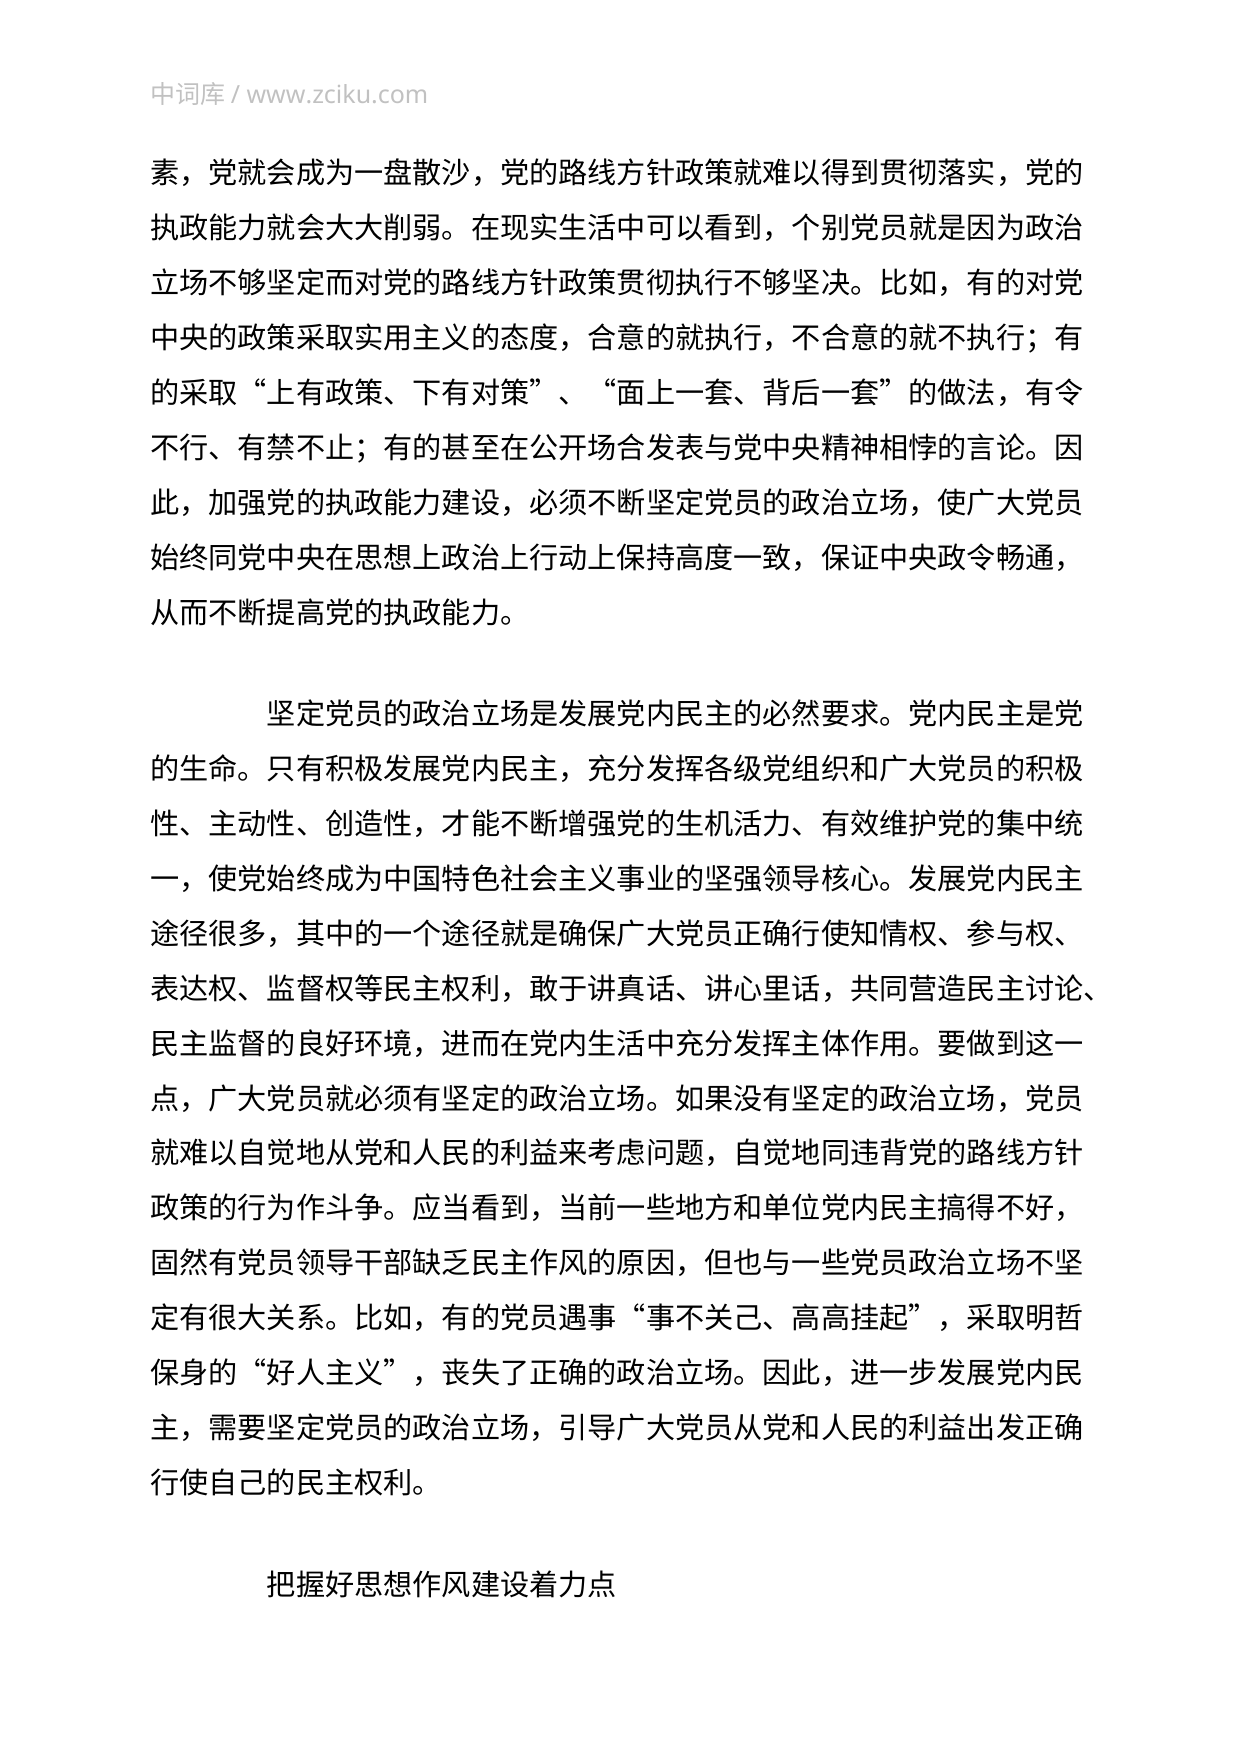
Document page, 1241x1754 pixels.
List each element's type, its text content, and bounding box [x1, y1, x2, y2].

text 把握好思想作风建设着力点 [150, 1561, 1090, 1603]
text 坚定党员的政治立场是发展党内民主的必然要求。党内民主是党的生命。只有积极发展党内民主，充分发挥各级党组织和广大党员的积极性、主动性、创造性，才能不断增强党的生机活力、有效维护党的集中统一，使党始终成为中国特色社会主义事业的坚强领导核心。发展党内民主途径很多，其中的一个途径就是确保广大党员正确行使知情权、参与权、表达权、监督权等民主权利，敢于讲真话、讲心里话，共同营造民主讨论、民主监督的良好环境，进而在党内生活中充分发挥主体作用。要做到这一点，广大党员就必须有坚定的政治立场。如果没有坚定的政治立场，党员就难以自觉地从党和人民的利益来考虑问题，自觉地同违背党的路线方针政策的行为作斗争。应当看到，当前一些地方和单位党内民主搞得不好，固然有党员领导干部缺乏民主作风的原因，但也与一些党员政治立场不坚定有很大关系。比如，有的党员遇事“事不关己、高高挂起”，采取明哲保身的“好人主义”，丧失了正确的政治立场。因此，进一步发展党内民主，需要坚定党员的政治立场，引导广大党员从党和人民的利益出发正确行使自己的民主权利。 [150, 691, 1090, 1502]
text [150, 150, 1090, 631]
